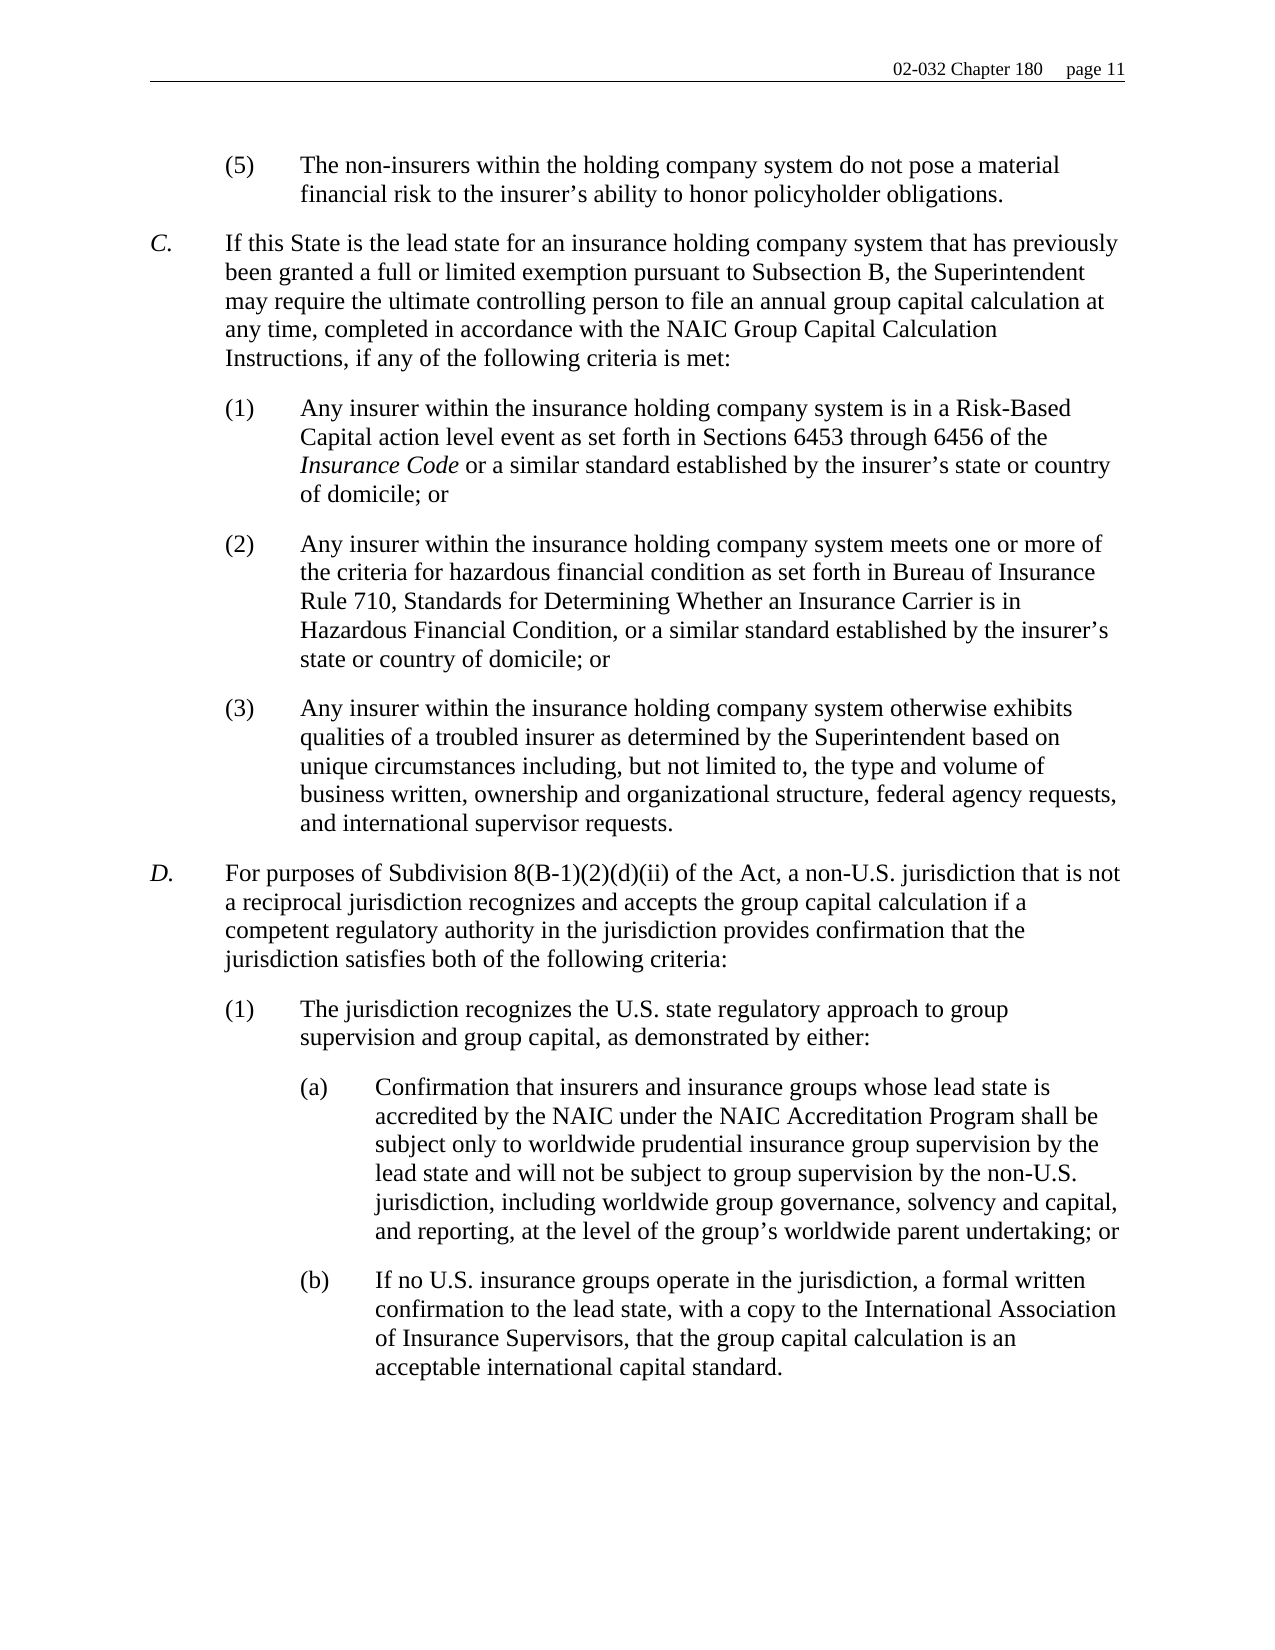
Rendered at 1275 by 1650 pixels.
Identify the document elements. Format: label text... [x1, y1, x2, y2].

text (a) Confirmation that insurers and insurance groups whose lead state is accredited by the NAIC under the NAIC Accreditation Program shall be subject only to worldwide prudential insurance group supervision by the lead state and will not be subject to group supervision by the non-U.S. jurisdiction, including worldwide group governance, solvency and capital, and reporting, at the level of the group’s worldwide parent undertaking; or [300, 1072, 1125, 1244]
text (3) Any insurer within the insurance holding company system otherwise exhibits qualities of a troubled insurer as determined by the Superintendent based on unique circumstances including, but not limited to, the type and volume of business written, ownership and organizational structure, federal agency requests, and international supervisor requests. [225, 693, 1125, 837]
text (2) Any insurer within the insurance holding company system meets one or more of the criteria for hazardous financial condition as set forth in Bureau of Insurance Rule 710, Standards for Determining Whether an Insurance Carrier is in Hazardous Financial Condition, or a similar standard established by the insurer’s state or country of domicile; or [225, 529, 1125, 672]
text (1) Any insurer within the insurance holding company system is in a Risk-Based Capital action level event as set forth in Sections 6453 through 6456 of the Insurance Code or a similar standard established by the insurer’s state or country of domicile; or [225, 393, 1125, 508]
text (b) If no U.S. insurance groups operate in the jurisdiction, a formal written confirmation to the lead state, with a copy to the International Association of Insurance Supervisors, that the group capital calculation is an acceptable international capital standard. [300, 1265, 1125, 1380]
text C. If this State is the lead state for an insurance holding company system that has previously been granted a full or limited exemption pursuant to Subsection B, the Superintendent may require the ultimate controlling person to file an annual group capital calculation at any time, completed in accordance with the NAIC Group Capital Calculation Instructions, if any of the following criteria is met: [150, 228, 1125, 372]
text D. For purposes of Subdivision 8(B-1)(2)(d)(ii) of the Act, a non-U.S. jurisdiction that is not a reciprocal jurisdiction recognizes and accepts the group capital calculation if a competent regulatory authority in the jurisdiction provides confirmation that the jurisdiction satisfies both of the following criteria: [150, 858, 1125, 973]
text (5) The non-insurers within the holding company system do not pose a material financial risk to the insurer’s ability to honor policyholder obligations. [225, 150, 1125, 207]
text (1) The jurisdiction recognizes the U.S. state regulatory approach to group supervision and group capital, as demonstrated by either: [225, 994, 1125, 1051]
